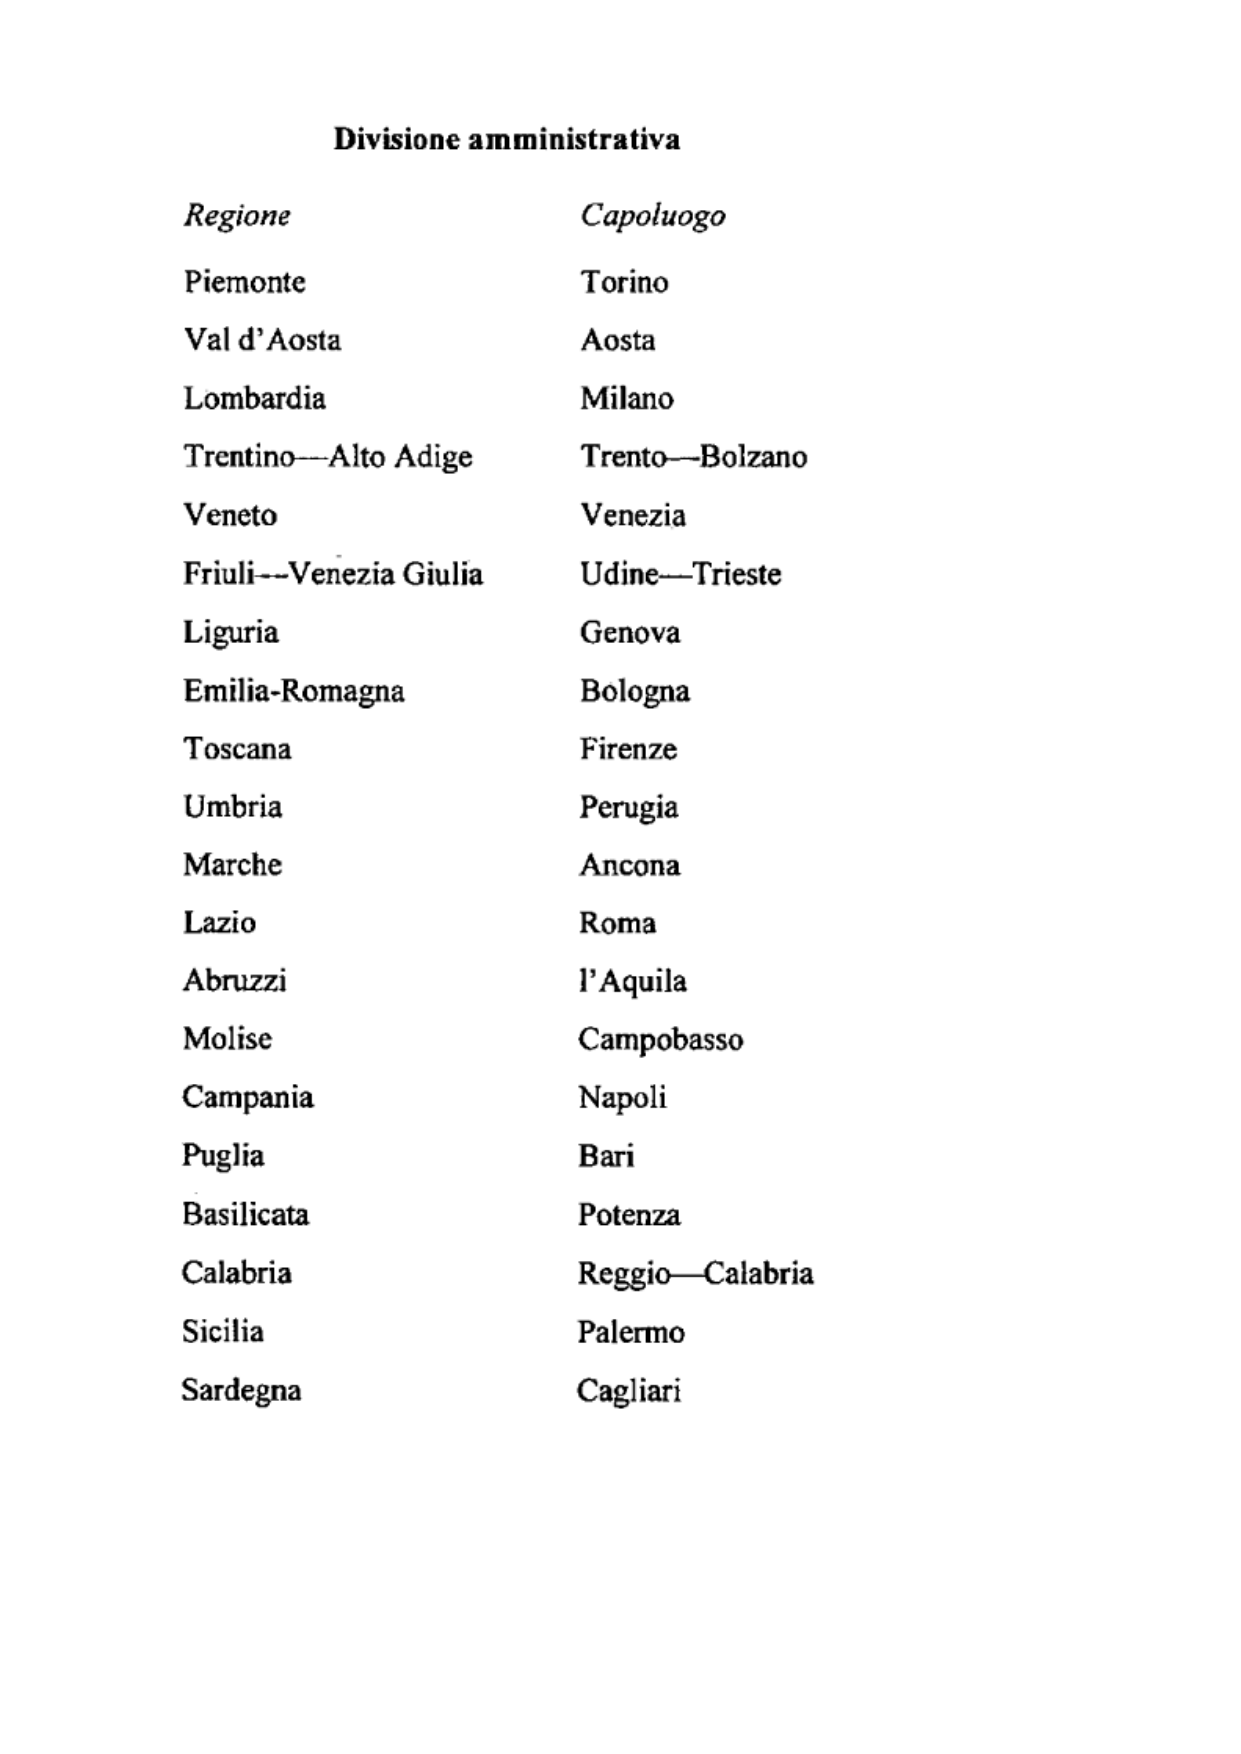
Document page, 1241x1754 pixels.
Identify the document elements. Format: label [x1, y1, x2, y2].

picture [88, 112, 983, 1437]
